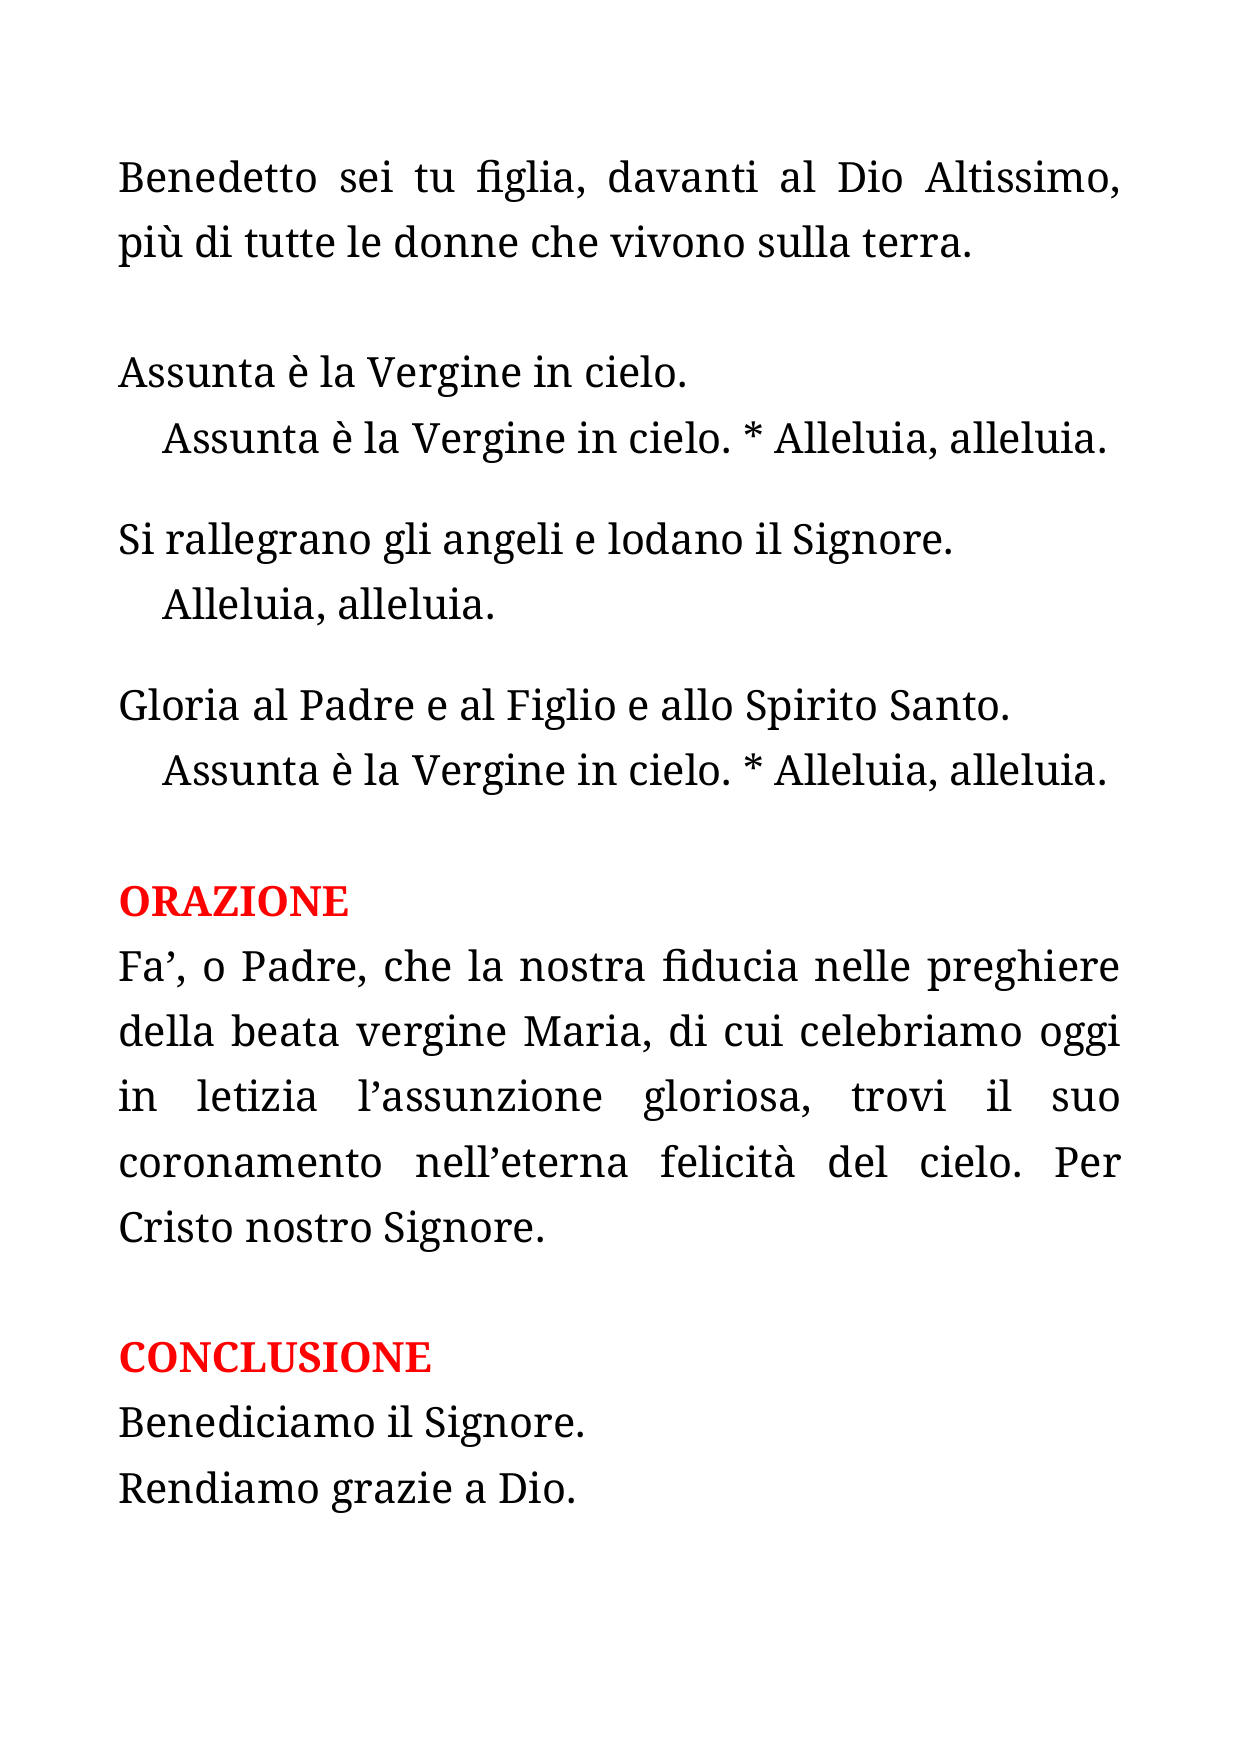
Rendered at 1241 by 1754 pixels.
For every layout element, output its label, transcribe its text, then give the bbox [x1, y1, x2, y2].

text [118, 148, 1122, 269]
text ORAZIONE [118, 872, 1122, 928]
text Fa’, o Padre, che la nostra fiducia nelle preghiere della beata vergine Maria, di cui celebriamo oggi in letizia l’assunzione gloriosa, trovi il suo coronamento nell’eterna felicità del cielo. Per Cristo nostro Signore. [118, 937, 1122, 1254]
text Assunta è la Vergine in cielo. * Alleluia, alleluia. [118, 408, 1122, 465]
text CONCLUSIONE [118, 1328, 1122, 1385]
text Benediciamo il Signore. [118, 1393, 1122, 1450]
text Gloria al Padre e al Figlio e allo Spirito Santo. [118, 676, 1122, 733]
text Rendiamo grazie a Dio. [118, 1458, 1122, 1515]
text Si rallegrano gli angeli e lodano il Signore. [118, 509, 1122, 566]
text Assunta è la Vergine in cielo. * Alleluia, alleluia. [118, 741, 1122, 798]
text Assunta è la Vergine in cielo. [118, 343, 1122, 400]
text Alleluia, alleluia. [118, 575, 1122, 632]
